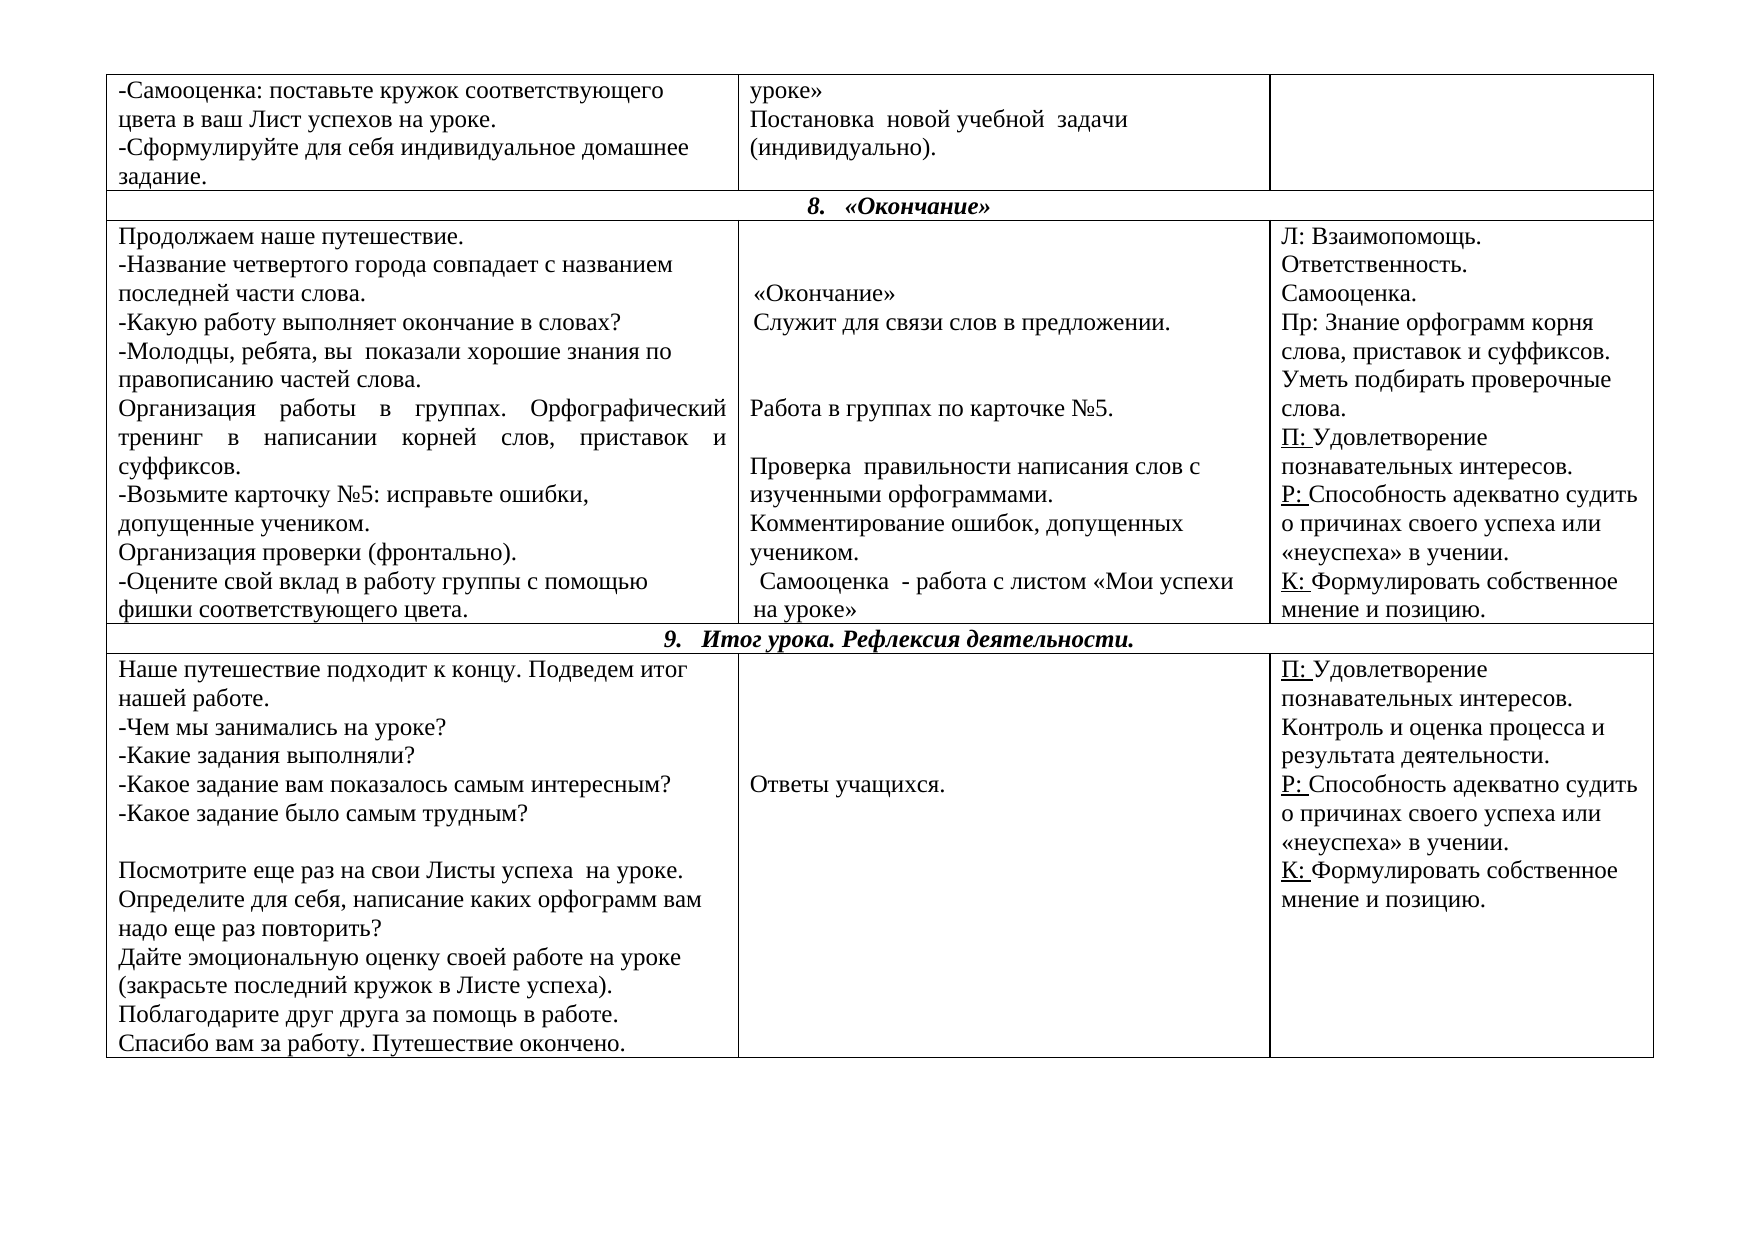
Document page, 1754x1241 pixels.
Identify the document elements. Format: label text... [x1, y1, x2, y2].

table_cell Продолжаем наше путешествие. -Название четвертого города совпадает с названием последней части слова. -Какую работу выполняет окончание в словах? -Молодцы, ребята, вы показали хорошие знания по правописанию частей слова. Организация работы в группах. Орфографический тренинг в написании корней слов, приставок и суффиксов. -Возьмите карточку №5: исправьте ошибки, допущенные учеником. Организация проверки (фронтально). -Оцените свой вклад в работу группы с помощью фишки соответствующего цвета. [107, 221, 738, 623]
table_cell Л: Взаимопомощь. Ответственность. Самооценка. Пр: Знание орфограмм корня слова, приставок и суффиксов. Уметь подбирать проверочные слова. П: Удовлетворение познавательных интересов. Р: Способность адекватно судить о причинах своего успеха или «неуспеха» в учении. К: Формулировать собственное мнение и позицию. [1271, 221, 1653, 623]
table_cell Ответы учащихся. [739, 654, 1269, 1057]
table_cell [739, 75, 1269, 190]
table_cell Итог урока. Рефлексия деятельности. [107, 624, 1653, 653]
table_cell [1271, 75, 1653, 190]
table_cell «Окончание» [107, 191, 1653, 220]
table_cell «Окончание» Служит для связи слов в предложении. Работа в группах по карточке №5. Проверка правильности написания слов с изученными орфограммами. Комментирование ошибок, допущенных учеником. Самооценка - работа с листом «Мои успехи на уроке» [739, 221, 1269, 623]
table_cell П: Удовлетворение познавательных интересов. Контроль и оценка процесса и результата деятельности. Р: Способность адекватно судить о причинах своего успеха или «неуспеха» в учении. К: Формулировать собственное мнение и позицию. [1271, 654, 1653, 1057]
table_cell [107, 75, 738, 190]
table_cell Наше путешествие подходит к концу. Подведем итог нашей работе. -Чем мы занимались на уроке? -Какие задания выполняли? -Какое задание вам показалось самым интересным? -Какое задание было самым трудным? Посмотрите еще раз на свои Листы успеха на уроке. Определите для себя, написание каких орфограмм вам надо еще раз повторить? Дайте эмоциональную оценку своей работе на уроке (закрасьте последний кружок в Листе успеха). Поблагодарите друг друга за помощь в работе. Спасибо вам за работу. Путешествие окончено. [107, 654, 738, 1057]
